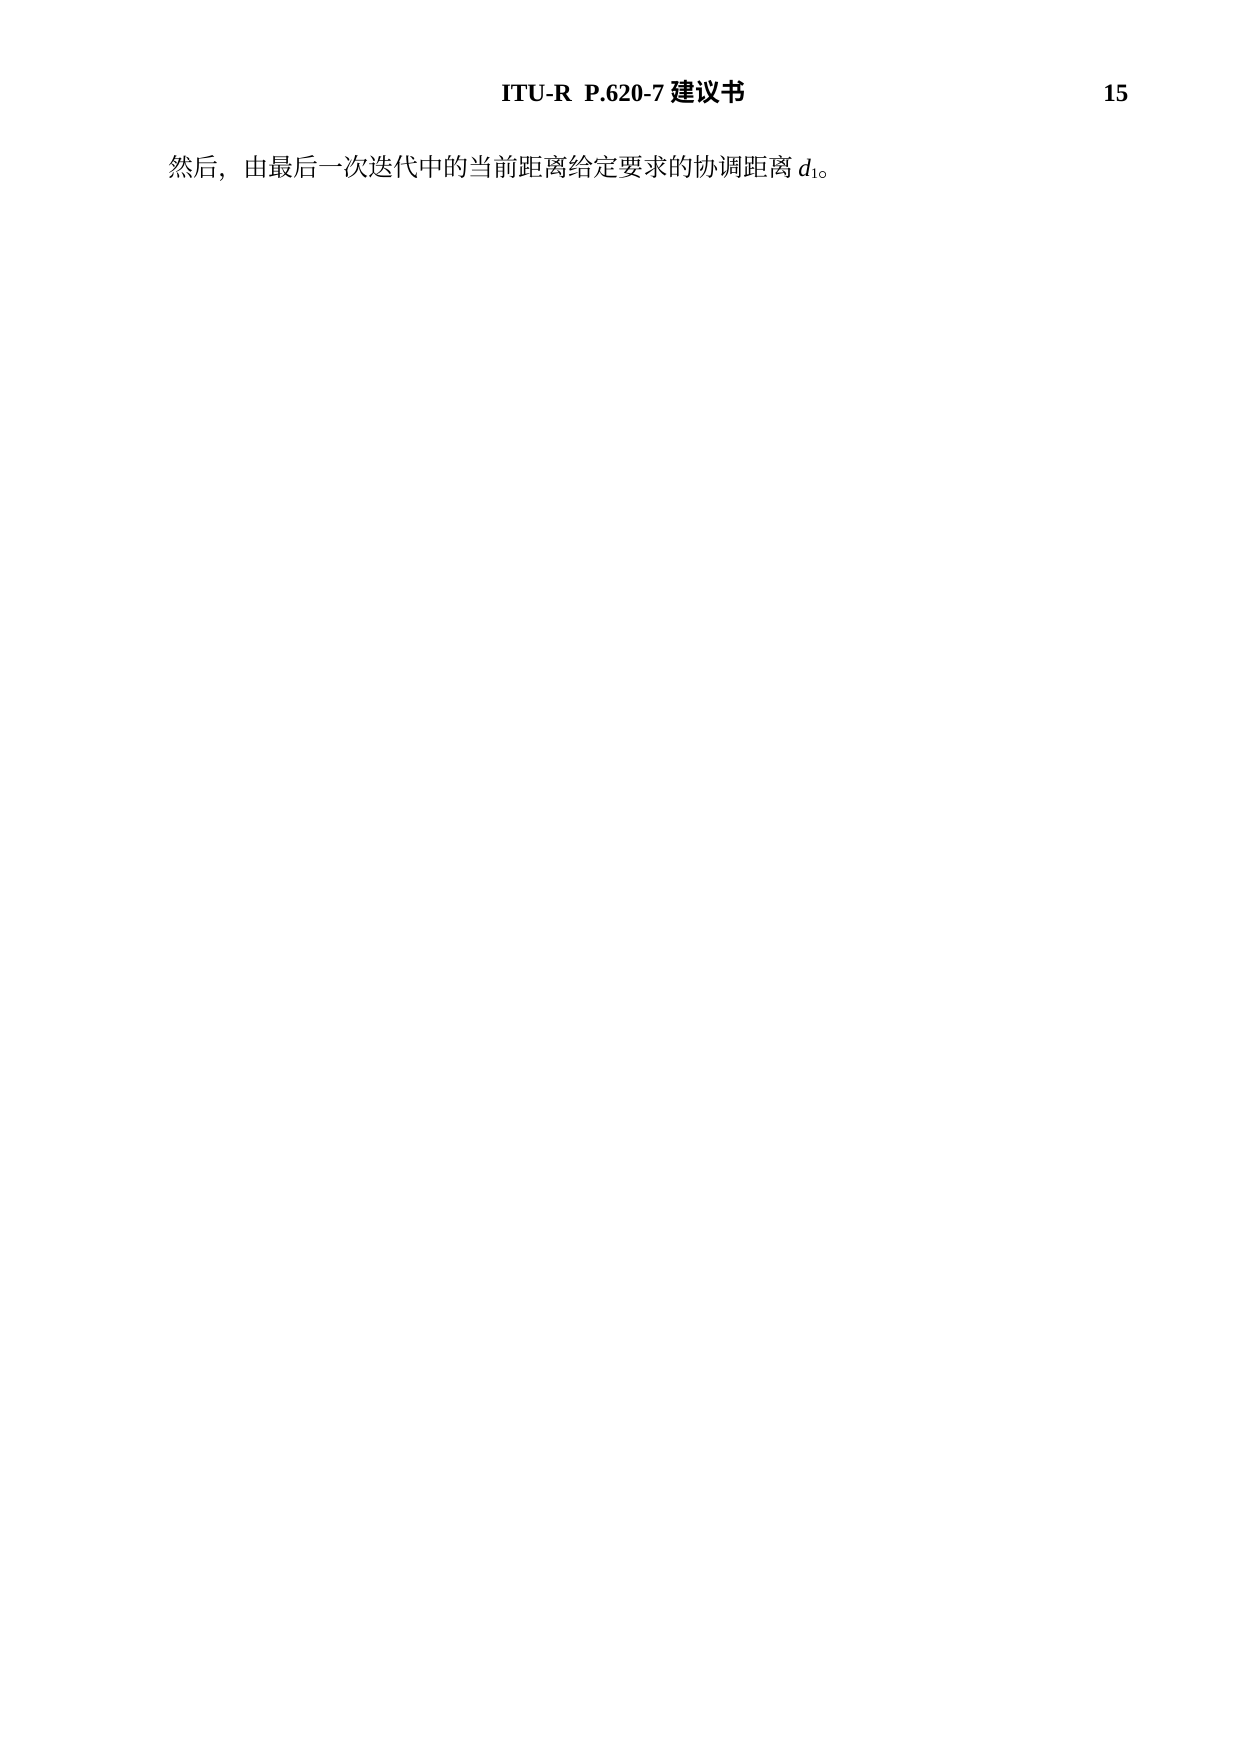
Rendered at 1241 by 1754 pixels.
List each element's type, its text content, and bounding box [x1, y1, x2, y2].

text 然后，由最后一次迭代中的当前距离给定要求的协调距离d1。 [118, 148, 1122, 184]
